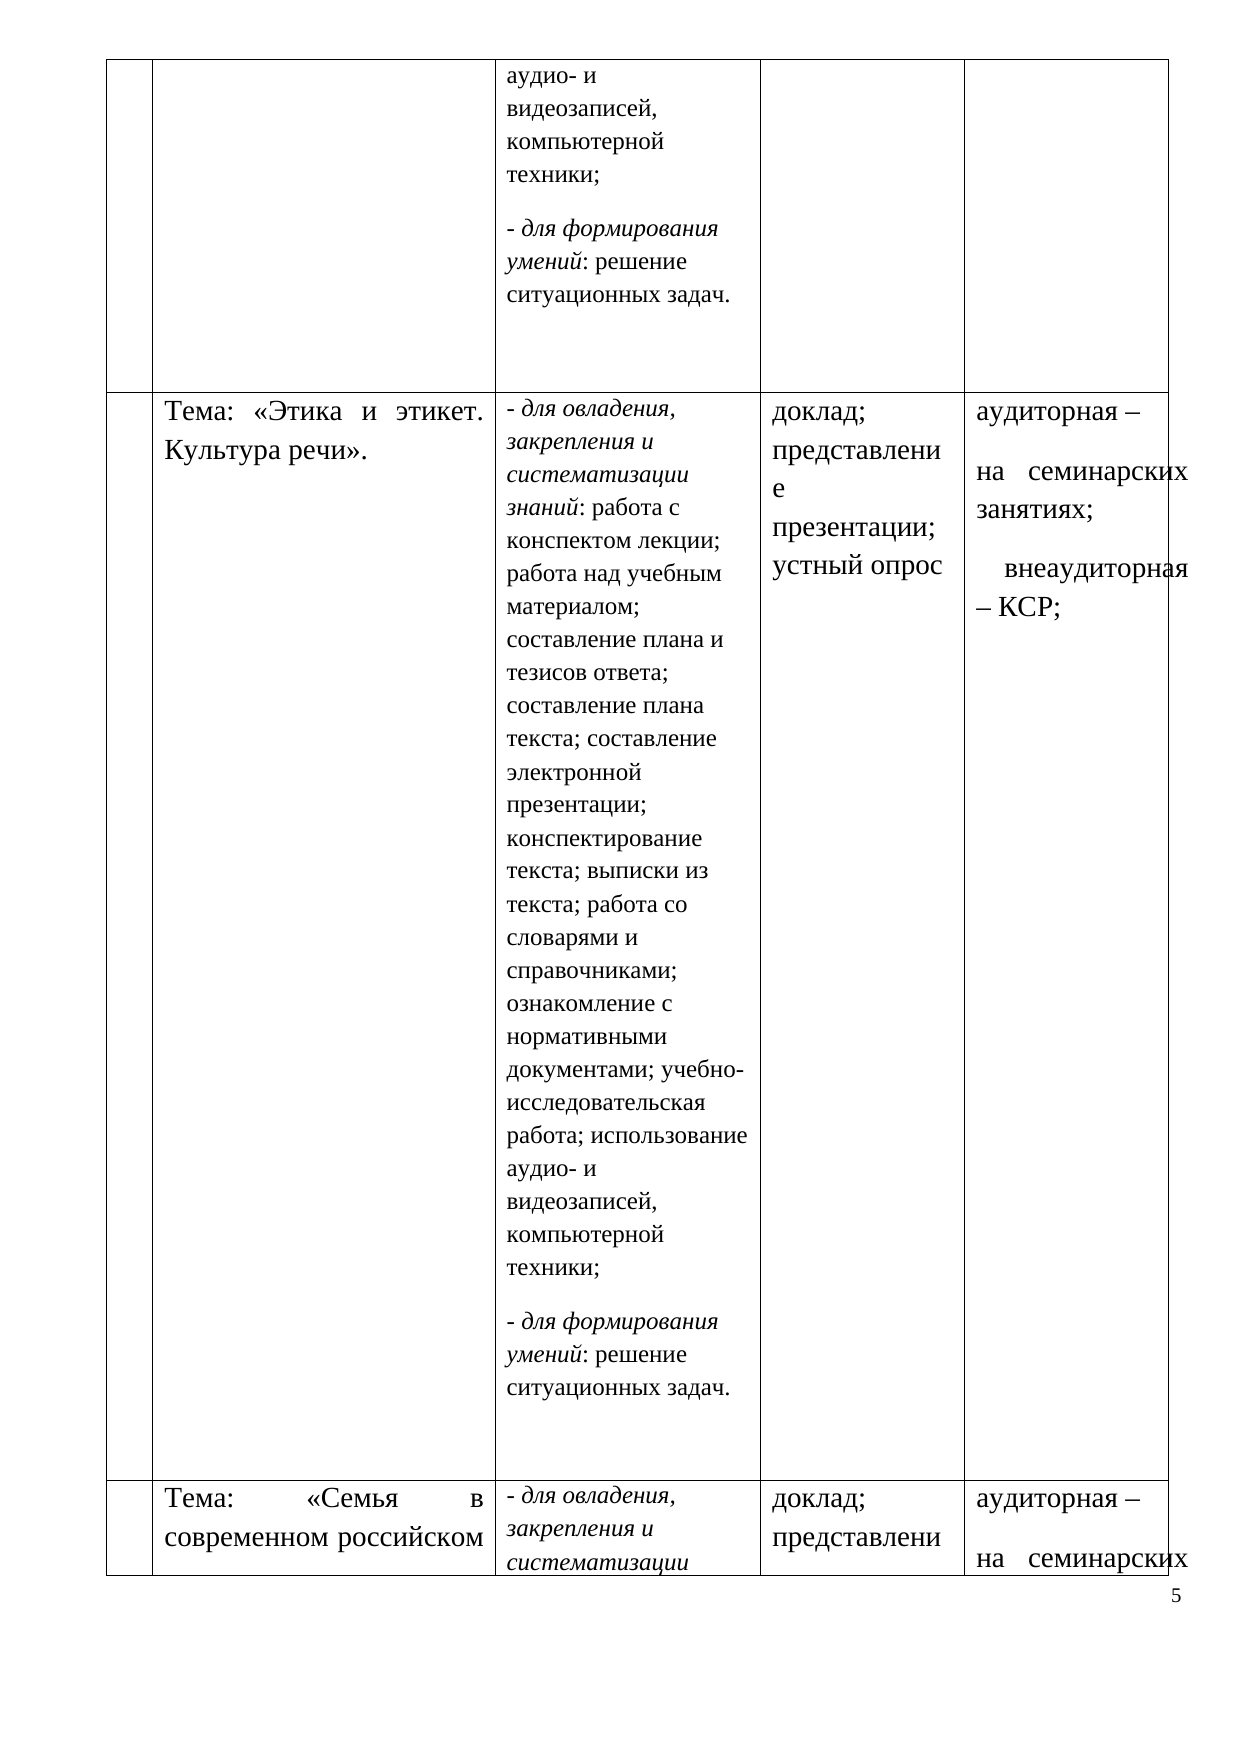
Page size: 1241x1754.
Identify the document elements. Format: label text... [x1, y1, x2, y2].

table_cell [761, 60, 964, 392]
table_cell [965, 1481, 1168, 1575]
table_cell [107, 1481, 152, 1575]
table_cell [153, 60, 495, 392]
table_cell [761, 1481, 964, 1575]
table_cell [107, 393, 152, 1479]
table_cell доклад; представление презентации; устный опрос [761, 393, 964, 1479]
table_cell аудиторная – на семинарских занятиях; внеаудиторная – КСР; [965, 393, 1168, 1479]
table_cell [496, 1481, 760, 1575]
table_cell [496, 60, 760, 392]
table_cell Тема: «Этика и этикет. Культура речи». [153, 393, 495, 1479]
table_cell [153, 1481, 495, 1575]
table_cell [965, 60, 1168, 392]
table_cell [107, 60, 152, 392]
